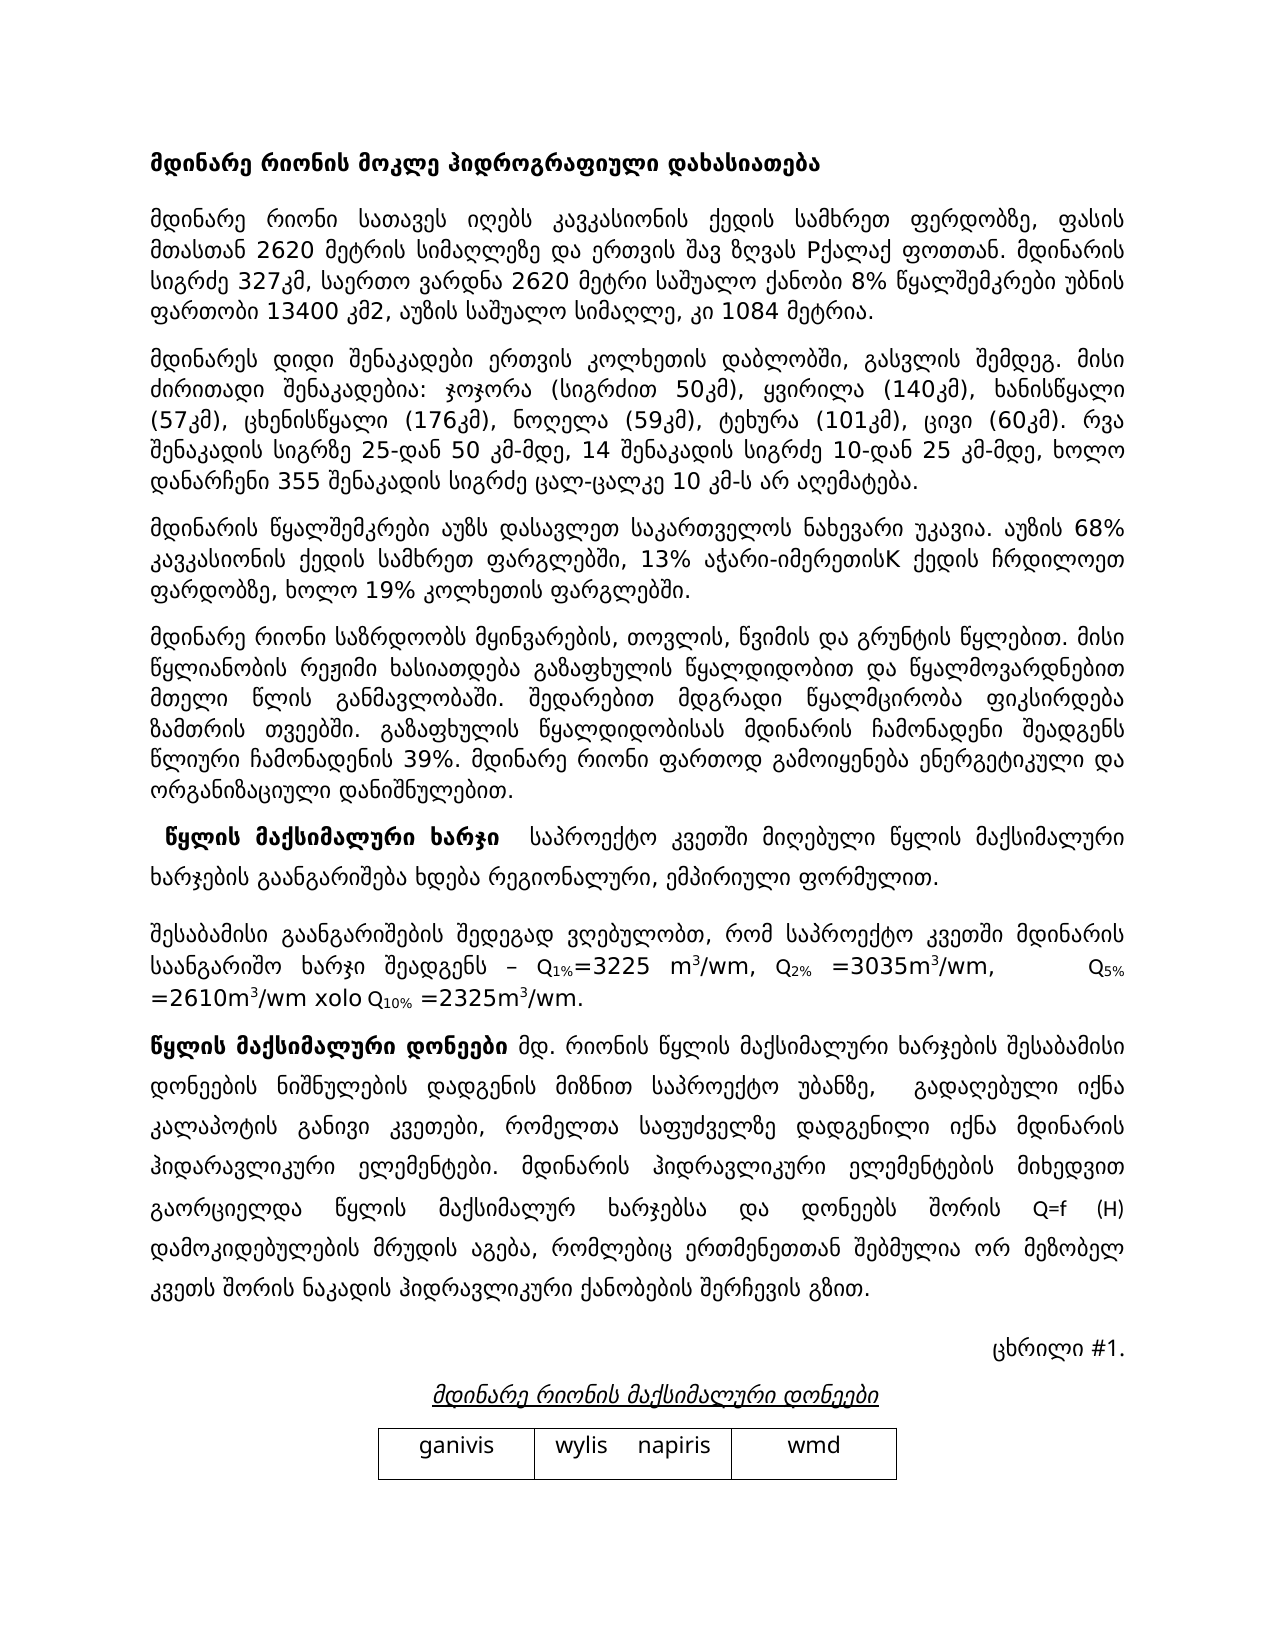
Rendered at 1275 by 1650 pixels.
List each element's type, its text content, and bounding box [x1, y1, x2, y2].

text მდინარე რიონის მოკლე ჰიდროგრაფიული დახასიათება [150, 150, 1125, 177]
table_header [535, 1429, 731, 1479]
text მდინარე რიონი საზრდოობს მყინვარების, თოვლის, წვიმის და გრუნტის წყლებით. მისი წყლიანობის რეჟიმი ხასიათდება გაზაფხულის წყალდიდობით და წყალმოვარდნებით მთელი წლის განმავლობაში. შედარებით მდგრადი წყალმცირობა ფიკსირდება ზამთრის თვეებში. გაზაფხულის წყალდიდობისას მდინარის ჩამონადენი შეადგენს წლიური ჩამონადენის 39%. მდინარე რიონი ფართოდ გამოიყენება ენერგეტიკული და ორგანიზაციული დანიშნულებით. [150, 624, 1125, 804]
table_header ganivis # [379, 1429, 534, 1479]
text მდინარე რიონი სათავეს იღებს კავკასიონის ქედის სამხრეთ ფერდობზე, ფასის მთასთან 2620 მეტრის სიმაღლეზე და ერთვის შავ ზღვას Pქალაქ ფოთთან. მდინარის სიგრძე 327კმ, საერთო ვარდნა 2620 მეტრი საშუალო ქანობი 8% წყალშემკრები უბნის ფართობი 13400 კმ2, აუზის საშუალო სიმაღლე, კი 1084 მეტრია. [150, 207, 1125, 325]
text მდინარეს დიდი შენაკადები ერთვის კოლხეთის დაბლობში, გასვლის შემდეგ. მისი ძირითადი შენაკადებია: ჯოჯორა (სიგრძით 50კმ), ყვირილა (140კმ), ხანისწყალი (57კმ), ცხენისწყალი (176კმ), ნოღელა (59კმ), ტეხურა (101კმ), ცივი (60კმ). რვა შენაკადის სიგრზე 25-დან 50 კმ-მდე, 14 შენაკადის სიგრძე 10-დან 25 კმ-მდე, ხოლო დანარჩენი 355 შენაკადის სიგრძე ცალ-ცალკე 10 კმ-ს არ აღემატება. [150, 346, 1125, 495]
text ცხრილი #1. [187, 1332, 1125, 1363]
text მდინარის წყალშემკრები აუზს დასავლეთ საკართველოს ნახევარი უკავია. აუზის 68% კავკასიონის ქედის სამხრეთ ფარგლებში, 13% აჭარი-იმერეთისK ქედის ჩრდილოეთ ფარდობზე, ხოლო 19% კოლხეთის ფარგლებში. [150, 516, 1125, 603]
text წყლის მაქსიმალური დონეები მდ. რიონის წყლის მაქსიმალური ხარჯების შესაბამისი დონეების ნიშნულების დადგენის მიზნით საპროექტო უბანზე, გადაღებული იქნა კალაპოტის განივი კვეთები, რომელთა საფუძველზე დადგენილი იქნა მდინარის ჰიდარავლიკური ელემენტები. მდინარის ჰიდრავლიკური ელემენტების მიხედვით გაორციელდა წყლის მაქსიმალურ ხარჯებსა და დონეებს შორის Q=f (H) დამოკიდებულების მრუდის აგება, რომლებიც ერთმენეთთან შებმულია ორ მეზობელ კვეთს შორის ნაკადის ჰიდრავლიკური ქანობების შერჩევის გზით. [150, 1033, 1125, 1302]
text მდინარე რიონის მაქსიმალური დონეები [187, 1382, 1125, 1409]
table_header wmd [732, 1429, 896, 1479]
text შესაბამისი გაანგარიშების შედეგად ვღებულობთ, რომ საპროექტო კვეთში მდინარის საანგარიშო ხარჯი შეადგენს – Q1%=3225 m3/wm, Q2% =3035m3/wm, Q5% =2610m3/wm xolo Q10% =2325m3/wm. [150, 921, 1125, 1012]
text წყლის მაქსიმალური ხარჯი საპროექტო კვეთში მიღებული წყლის მაქსიმალური ხარჯების გაანგარიშება ხდება რეგიონალური, ემპირიული ფორმულით. [150, 824, 1125, 891]
